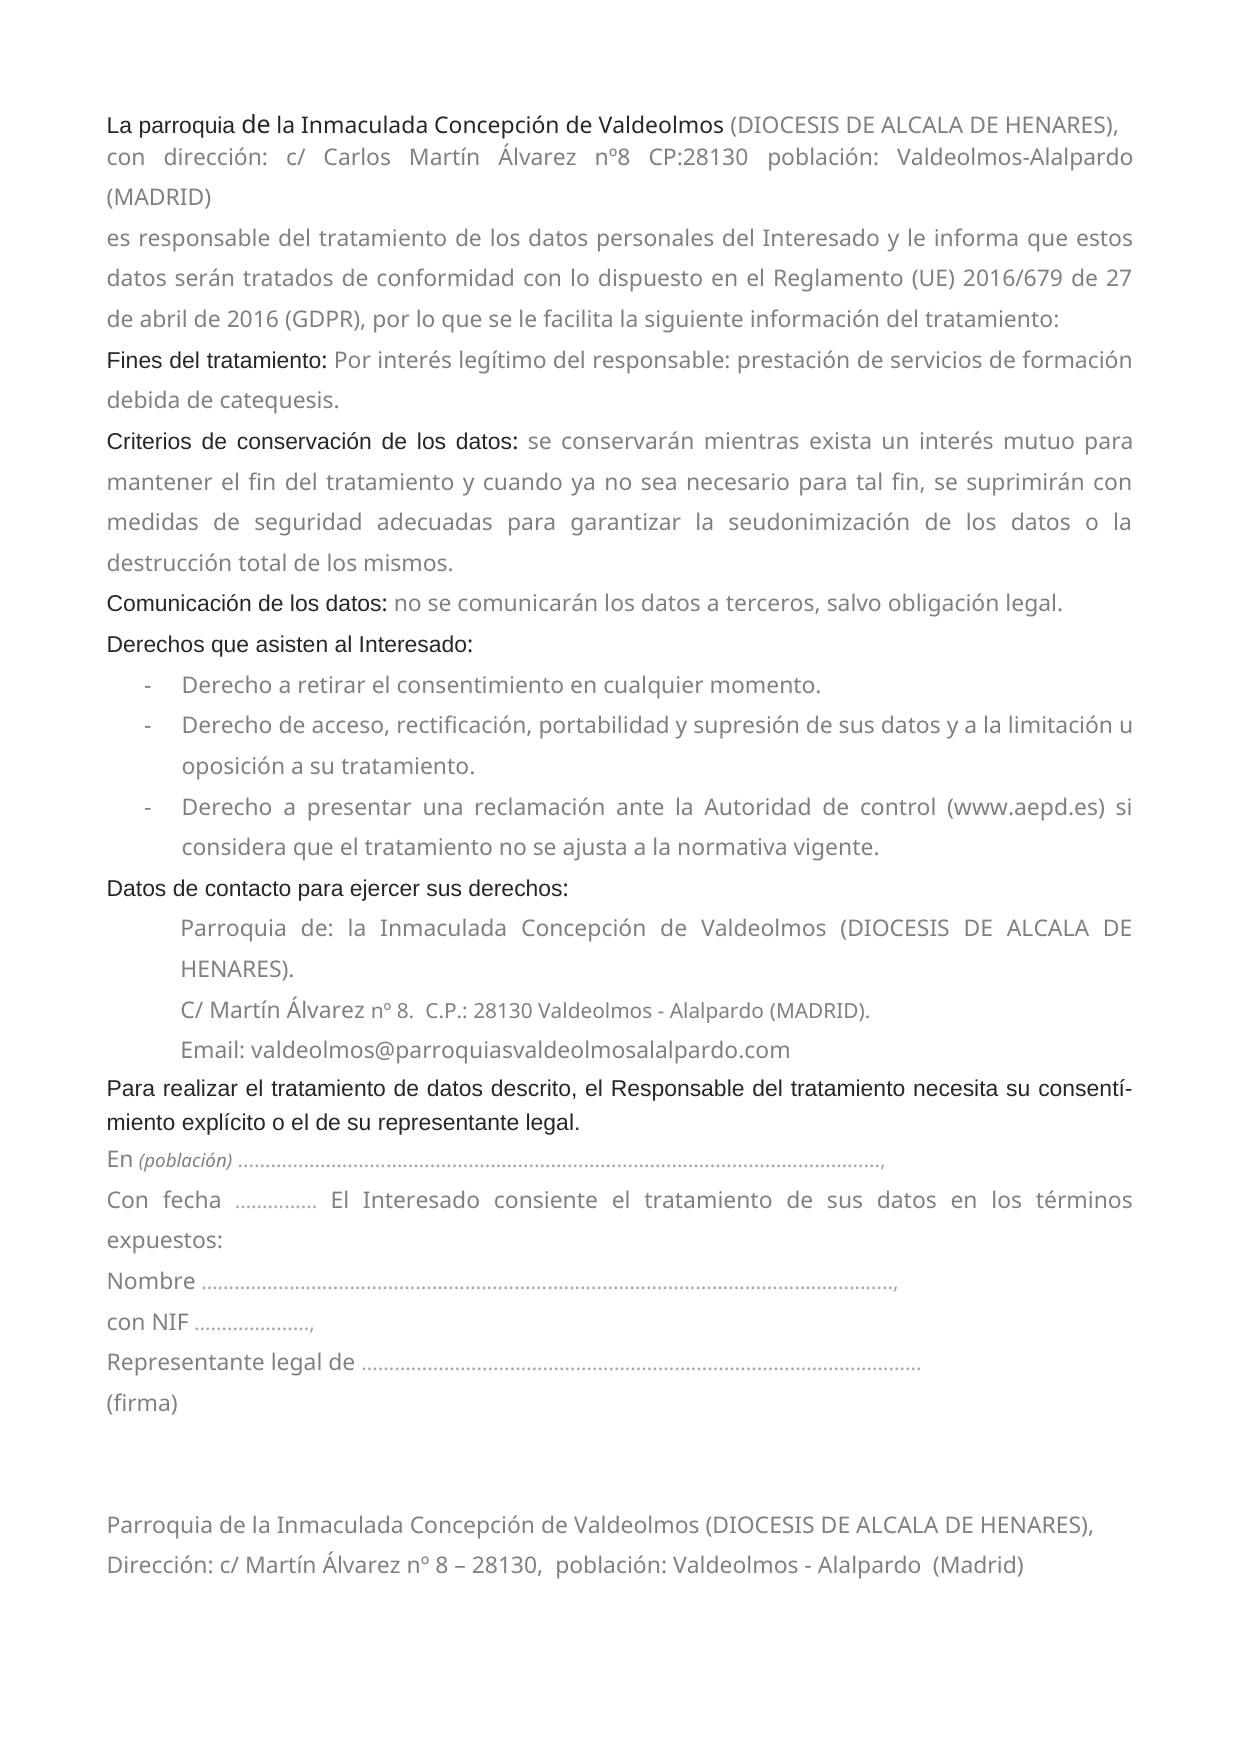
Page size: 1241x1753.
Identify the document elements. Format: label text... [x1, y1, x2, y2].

list Derecho a presentar una reclamación ante la Autoridad de control (www.aepd.es) si considera que el tratamiento no se ajusta a la normativa vigente. [144, 790, 1134, 862]
text Criterios de conservación de los datos: se conservarán mientras exista un interés mutuo para mantener el fin del tratamiento y cuando ya no sea necesario para tal fin, se suprimirán con medidas de seguridad adecuadas para garantizar la seudonimización de los datos o la destrucción total de los mismos. [106, 425, 1134, 578]
text Parroquia de: la Inmaculada Concepción de Valdeolmos (DIOCESIS DE ALCALA DE HENARES). [180, 912, 1134, 984]
text con dirección: c/ Carlos Martín Álvarez nº8 CP:28130 población: Valdeolmos-Alalpardo (MADRID) [106, 140, 1134, 212]
text Derechos que asisten al Interesado: [106, 628, 1134, 659]
text Datos de contacto para ejercer sus derechos: [106, 872, 1134, 903]
text Comunicación de los datos: no se comunicarán los datos a terceros, salvo obligación legal. [106, 587, 1134, 618]
list Derecho a retirar el consentimiento en cualquier momento. [144, 668, 1134, 700]
text En (población) ………………………………………………………………………………………………………, [106, 1143, 1134, 1174]
text C/ Martín Álvarez nº 8. C.P.: 28130 Valdeolmos - Alalpardo (MADRID). [180, 993, 1134, 1025]
text Para realizar el tratamiento de datos descrito, el Responsable del tratamiento necesita su consentí-miento explícito o el de su representante legal. [106, 1075, 1134, 1135]
text es responsable del tratamiento de los datos personales del Interesado y le informa que estos datos serán tratados de conformidad con lo dispuesto en el Reglamento (UE) 2016/679 de 27 de abril de 2016 (GDPR), por lo que se le facilita la siguiente información del tratamiento: [106, 222, 1134, 334]
text Dirección: c/ Martín Álvarez nº 8 – 28130, población: Valdeolmos - Alalpardo (Madrid) [106, 1549, 1134, 1581]
text Email: valdeolmos@parroquiasvaldeolmosalalpardo.com [180, 1034, 1134, 1065]
text (firma) [106, 1387, 1134, 1418]
text con NIF …………………, [106, 1306, 1134, 1337]
text Con fecha …………… El Interesado consiente el tratamiento de sus datos en los términos expuestos: [106, 1184, 1134, 1256]
text Representante legal de ………………………………………………………………………………………… [106, 1346, 1134, 1377]
text Fines del tratamiento: Por interés legítimo del responsable: prestación de servicios de formación debida de catequesis. [106, 343, 1134, 415]
text Nombre ………………………………………………………………………………………………………………, [106, 1265, 1134, 1296]
list Derecho de acceso, rectificación, portabilidad y supresión de sus datos y a la limitación u oposición a su tratamiento. [144, 709, 1134, 781]
text Parroquia de la Inmaculada Concepción de Valdeolmos (DIOCESIS DE ALCALA DE HENARES), [106, 1509, 1134, 1540]
text La parroquia de la Inmaculada Concepción de Valdeolmos (DIOCESIS DE ALCALA DE HENARES), [106, 106, 1134, 140]
